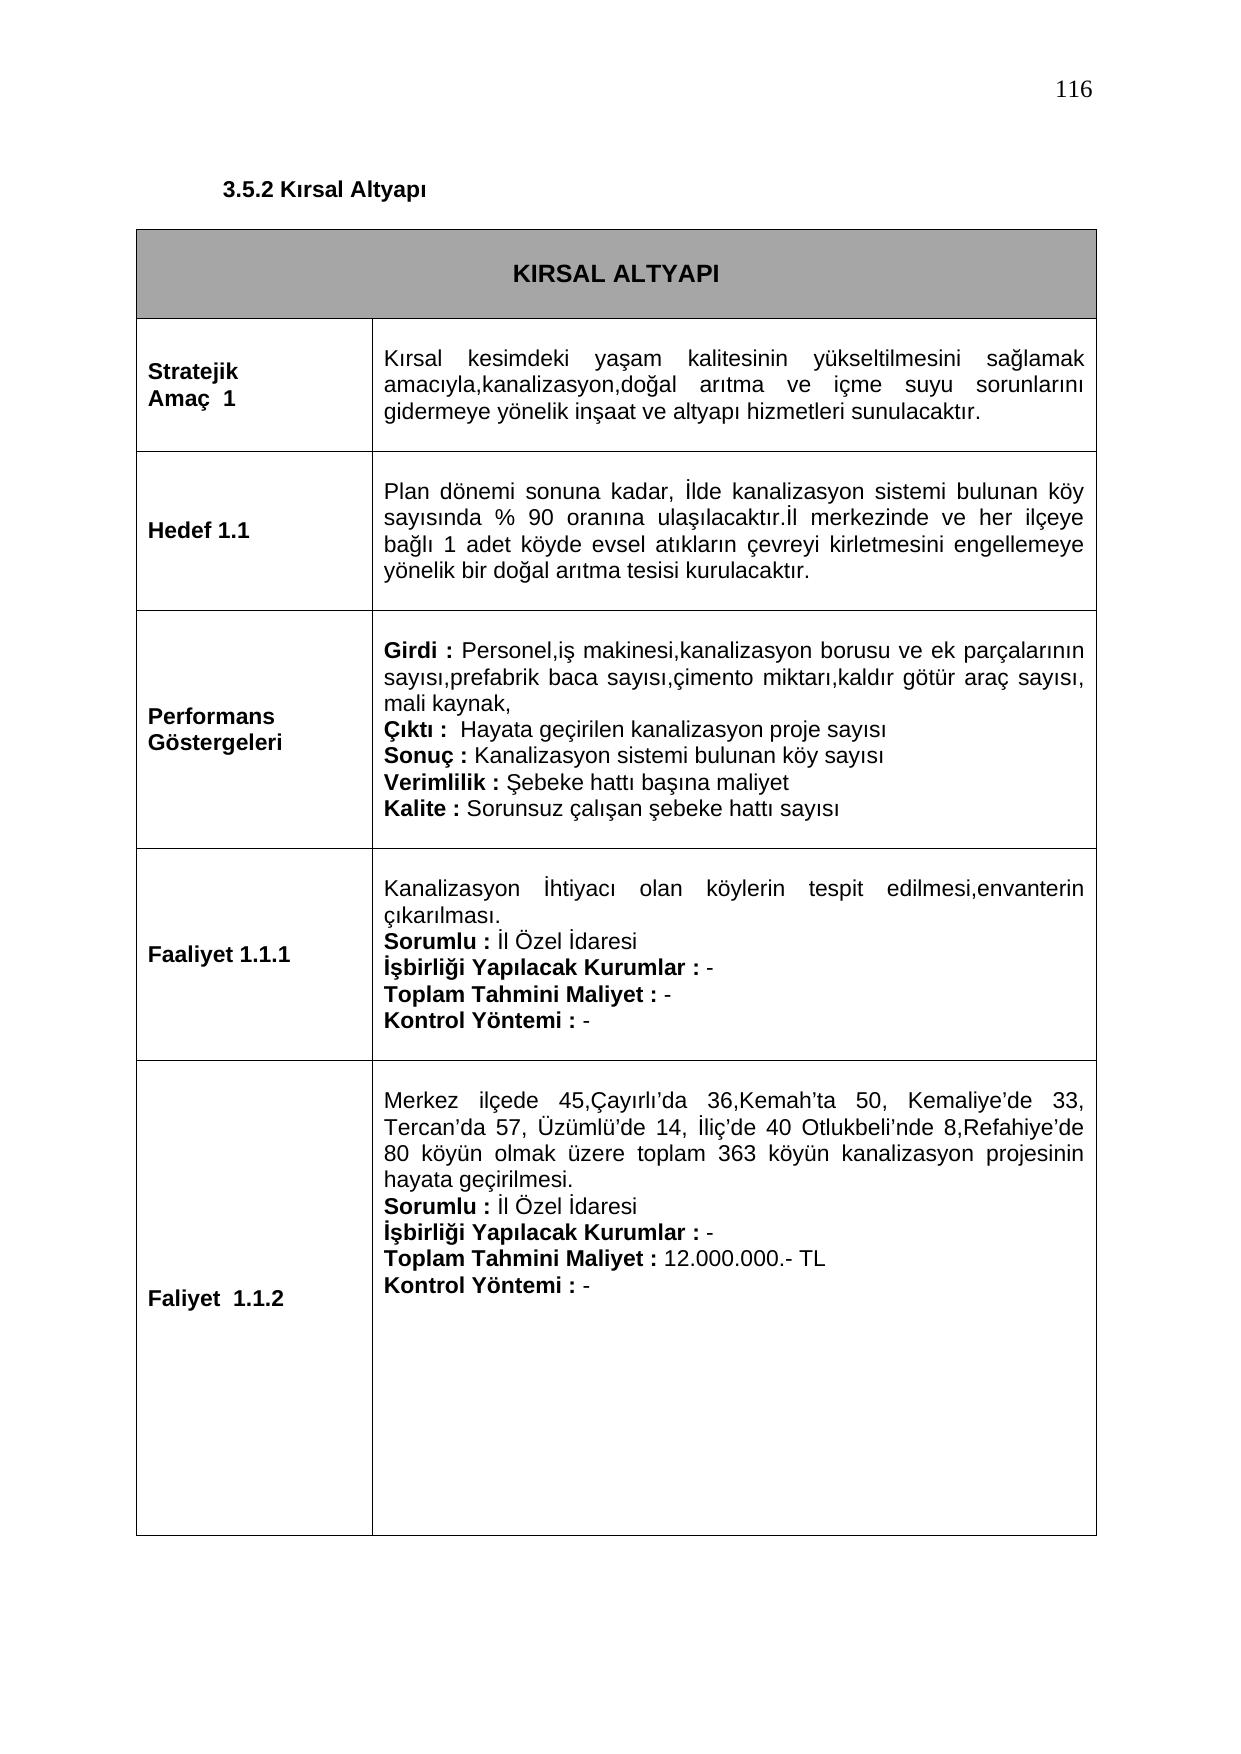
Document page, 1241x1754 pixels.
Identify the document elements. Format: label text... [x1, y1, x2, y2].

table_cell Stratejik Amaç 1 [137, 319, 372, 451]
table_cell Girdi : Personel,iş makinesi,kanalizasyon borusu ve ek parçalarının sayısı,prefabrik baca sayısı,çimento miktarı,kaldır götür araç sayısı, mali kaynak, Çıktı : Hayata geçirilen kanalizasyon proje sayısı Sonuç : Kanalizasyon sistemi bulunan köy sayısı Verimlilik : Şebeke hattı başına maliyet Kalite : Sorunsuz çalışan şebeke hattı sayısı [373, 611, 1096, 848]
subtitle 3.5.2 Kırsal Altyapı [148, 176, 1093, 203]
table_cell Kırsal kesimdeki yaşam kalitesinin yükseltilmesini sağlamak amacıyla,kanalizasyon,doğal arıtma ve içme suyu sorunlarını gidermeye yönelik inşaat ve altyapı hizmetleri sunulacaktır. [373, 319, 1096, 451]
table_cell Performans Göstergeleri [137, 611, 372, 848]
table_cell Plan dönemi sonuna kadar, İlde kanalizasyon sistemi bulunan köy sayısında % 90 oranına ulaşılacaktır.İl merkezinde ve her ilçeye bağlı 1 adet köyde evsel atıkların çevreyi kirletmesini engellemeye yönelik bir doğal arıtma tesisi kurulacaktır. [373, 452, 1096, 610]
table_cell Faaliyet 1.1.1 [137, 849, 372, 1060]
table_header KIRSAL ALTYAPI [137, 230, 1096, 318]
table_cell Hedef 1.1 [137, 452, 372, 610]
table_cell Faliyet 1.1.2 [137, 1061, 372, 1535]
table_cell Kanalizasyon İhtiyacı olan köylerin tespit edilmesi,envanterin çıkarılması. Sorumlu : İl Özel İdaresi İşbirliği Yapılacak Kurumlar : - Toplam Tahmini Maliyet : - Kontrol Yöntemi : - [373, 849, 1096, 1060]
table_cell Merkez ilçede 45,Çayırlı’da 36,Kemah’ta 50, Kemaliye’de 33, Tercan’da 57, Üzümlü’de 14, İliç’de 40 Otlukbeli’nde 8,Refahiye’de 80 köyün olmak üzere toplam 363 köyün kanalizasyon projesinin hayata geçirilmesi. Sorumlu : İl Özel İdaresi İşbirliği Yapılacak Kurumlar : - Toplam Tahmini Maliyet : 12.000.000.- TL Kontrol Yöntemi : - [373, 1061, 1096, 1535]
